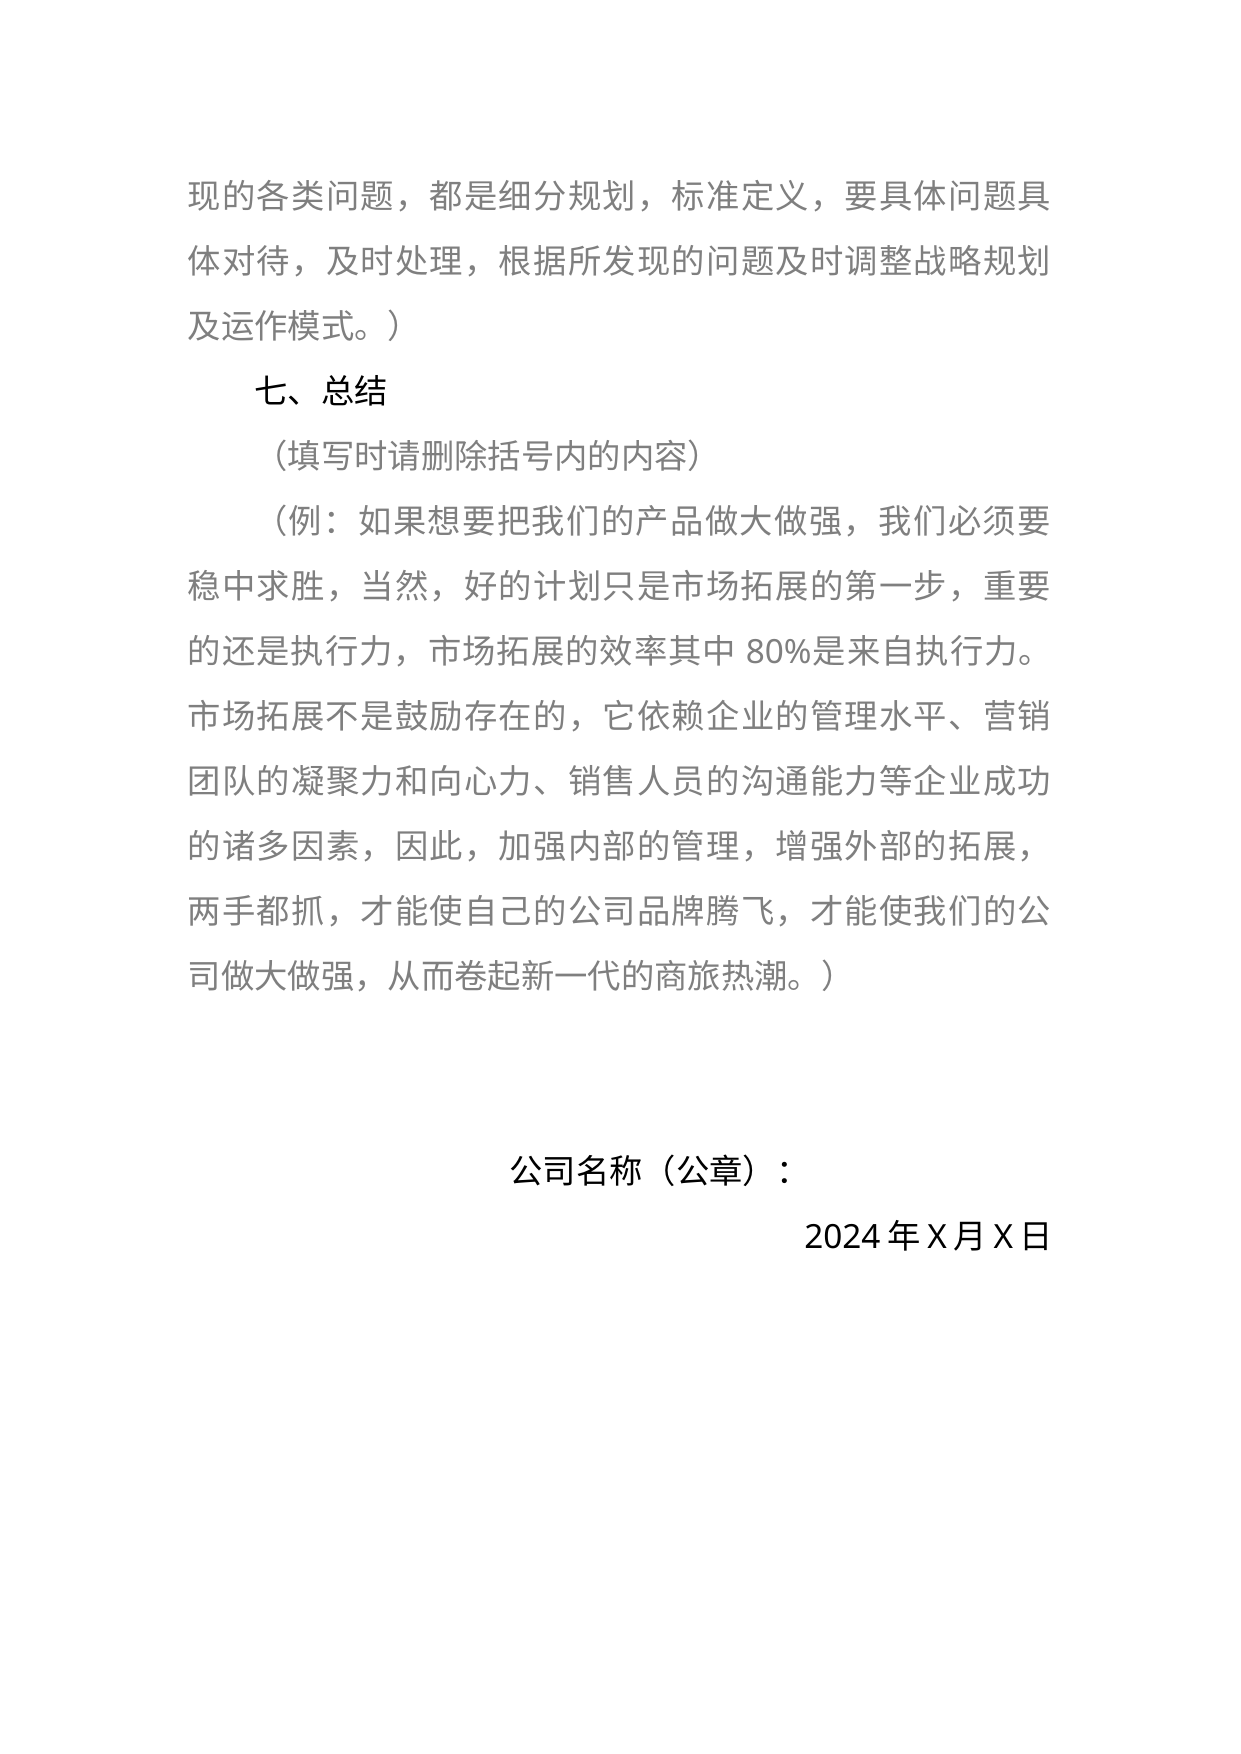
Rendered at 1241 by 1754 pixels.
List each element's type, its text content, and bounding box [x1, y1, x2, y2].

text （填写时请删除括号内的内容） [187, 422, 1053, 487]
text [187, 162, 1053, 357]
text （例：如果想要把我们的产品做大做强，我们必须要稳中求胜，当然，好的计划只是市场拓展的第一步，重要的还是执行力，市场拓展的效率其中80%是来自执行力。市场拓展不是鼓励存在的，它依赖企业的管理水平、营销团队的凝聚力和向心力、销售人员的沟通能力等企业成功的诸多因素，因此，加强内部的管理，增强外部的拓展，两手都抓，才能使自己的公司品牌腾飞，才能使我们的公司做大做强，从而卷起新一代的商旅热潮。） [187, 487, 1053, 1007]
text 七、总结 [187, 357, 1053, 422]
text 2024年X月X日 [187, 1202, 1053, 1267]
text 公司名称（公章）： [187, 1137, 1053, 1202]
